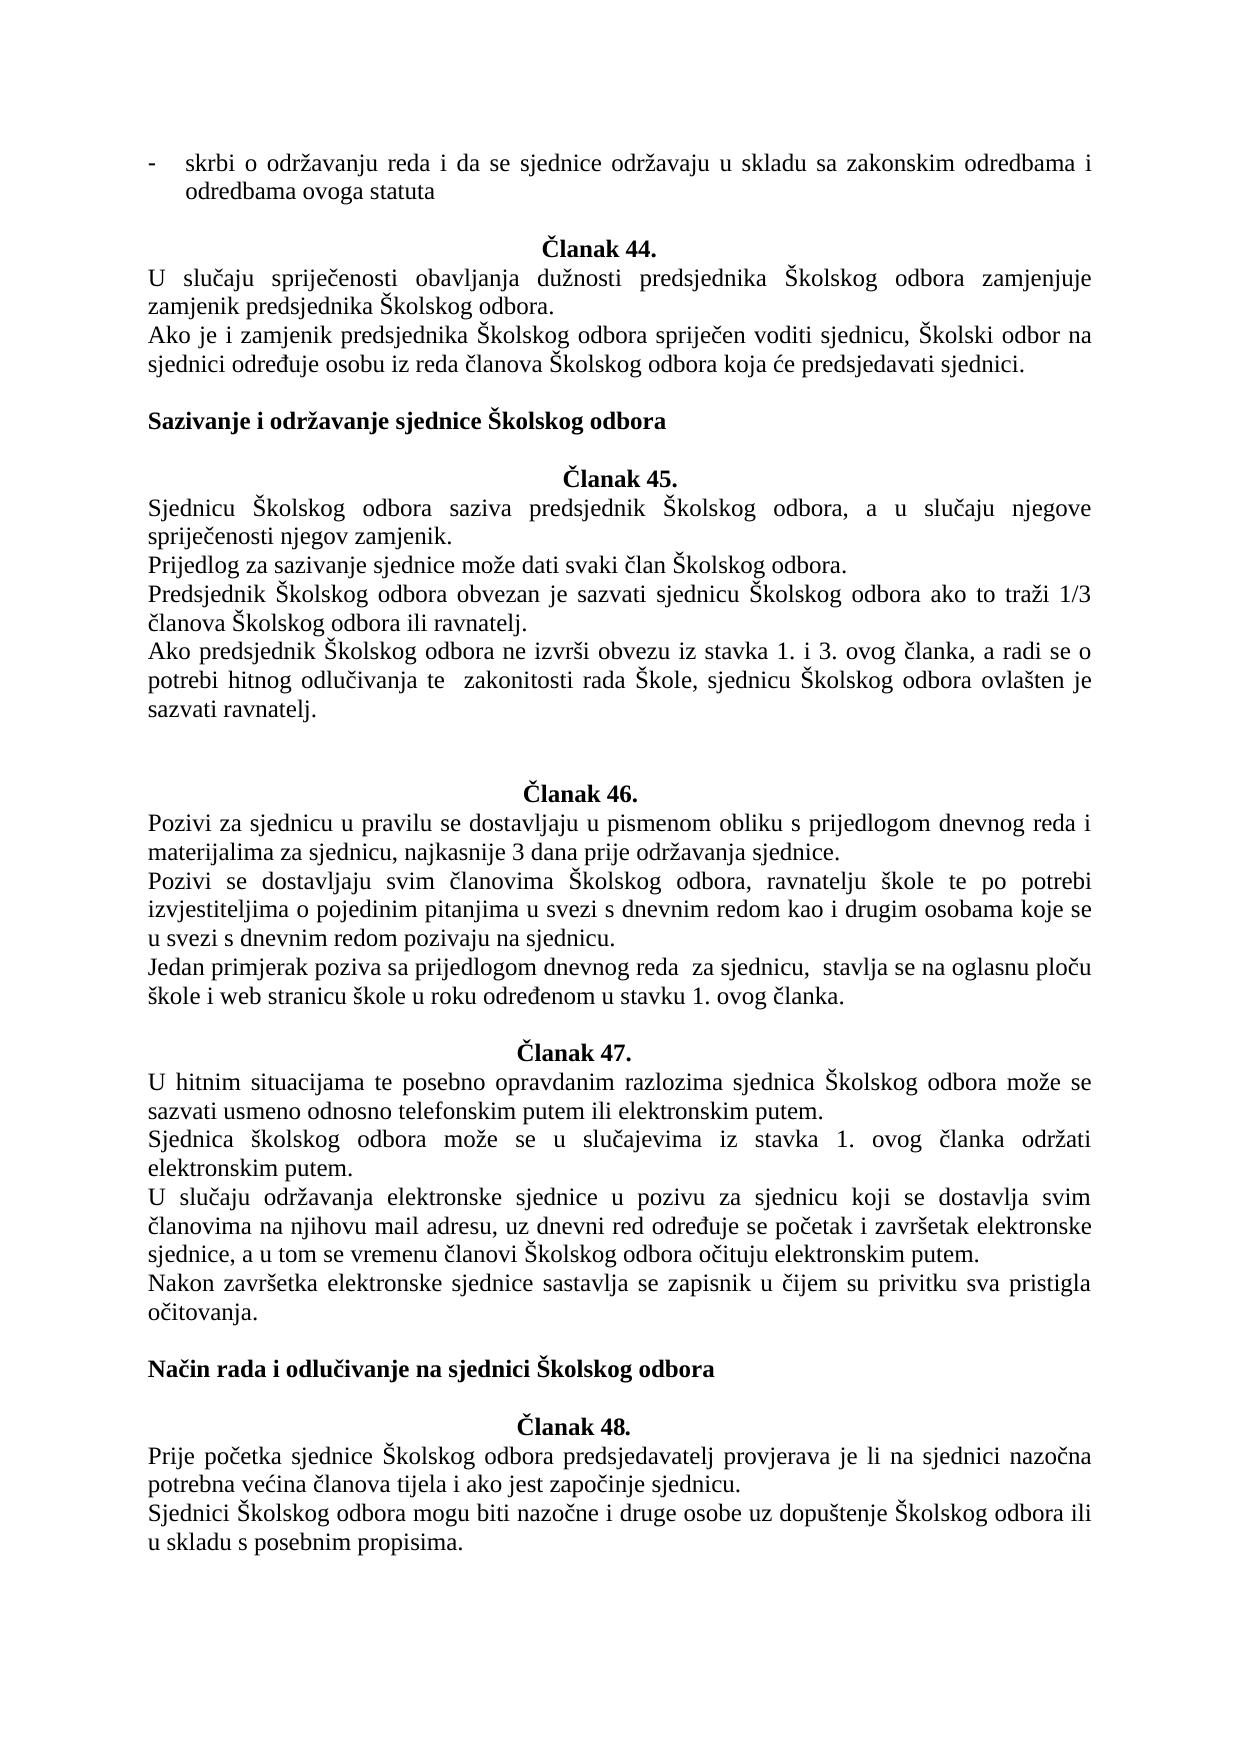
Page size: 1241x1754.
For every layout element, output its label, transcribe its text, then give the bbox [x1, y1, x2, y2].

text Ako predsjednik Školskog odbora ne izvrši obvezu iz stavka 1. i 3. ovog članka, a radi se o potrebi hitnog odlučivanja te zakonitosti rada Škole, sjednicu Školskog odbora ovlašten je sazvati ravnatelj. [148, 636, 1093, 723]
text U slučaju održavanja elektronske sjednice u pozivu za sjednicu koji se dostavlja svim članovima na njihovu mail adresu, uz dnevni red određuje se početak i završetak elektronske sjednice, a u tom se vremenu članovi Školskog odbora očituju elektronskim putem. [148, 1182, 1093, 1268]
text Pozivi za sjednicu u pravilu se dostavljaju u pismenom obliku s prijedlogom dnevnog reda i materijalima za sjednicu, najkasnije 3 dana prije održavanja sjednice. [148, 808, 1093, 866]
text Sjednici Školskog odbora mogu biti nazočne i druge osobe uz dopuštenje Školskog odbora ili u skladu s posebnim propisima. [148, 1498, 1093, 1556]
text Prije početka sjednice Školskog odbora predsjedavatelj provjerava je li na sjednici nazočna potrebna većina članova tijela i ako jest započinje sjednicu. [148, 1441, 1093, 1498]
text Nakon završetka elektronske sjednice sastavlja se zapisnik u čijem su privitku sva pristigla očitovanja. [148, 1268, 1093, 1326]
text Članak 45. [148, 464, 1093, 493]
list skrbi o održavanju reda i da se sjednice održavaju u skladu sa zakonskim odredbama i odredbama ovoga statuta [148, 148, 1093, 205]
text Članak 47. [148, 1038, 1093, 1067]
text Sazivanje i održavanje sjednice Školskog odbora [148, 406, 1093, 435]
text Predsjednik Školskog odbora obvezan je sazvati sjednicu Školskog odbora ako to traži 1/3 članova Školskog odbora ili ravnatelj. [148, 579, 1093, 636]
text Članak 48. [148, 1412, 1093, 1441]
text Jedan primjerak poziva sa prijedlogom dnevnog reda za sjednicu, stavlja se na oglasnu ploču škole i web stranicu škole u roku određenom u stavku 1. ovog članka. [148, 952, 1093, 1009]
text Sjednicu Školskog odbora saziva predsjednik Školskog odbora, a u slučaju njegove spriječenosti njegov zamjenik. [148, 493, 1093, 550]
text Prijedlog za sazivanje sjednice može dati svaki član Školskog odbora. [148, 550, 1093, 579]
text U hitnim situacijama te posebno opravdanim razlozima sjednica Školskog odbora može se sazvati usmeno odnosno telefonskim putem ili elektronskim putem. [148, 1067, 1093, 1124]
text Ako je i zamjenik predsjednika Školskog odbora spriječen voditi sjednicu, Školski odbor na sjednici određuje osobu iz reda članova Školskog odbora koja će predsjedavati sjednici. [148, 320, 1093, 378]
text Pozivi se dostavljaju svim članovima Školskog odbora, ravnatelju škole te po potrebi izvjestiteljima o pojedinim pitanjima u svezi s dnevnim redom kao i drugim osobama koje se u svezi s dnevnim redom pozivaju na sjednicu. [148, 866, 1093, 952]
text Članak 46. [448, 779, 1093, 808]
text U slučaju spriječenosti obavljanja dužnosti predsjednika Školskog odbora zamjenjuje zamjenik predsjednika Školskog odbora. [148, 263, 1093, 320]
text Način rada i odlučivanje na sjednici Školskog odbora [148, 1354, 1093, 1383]
text Članak 44. [523, 234, 1093, 263]
text Sjednica školskog odbora može se u slučajevima iz stavka 1. ovog članka održati elektronskim putem. [148, 1124, 1093, 1182]
